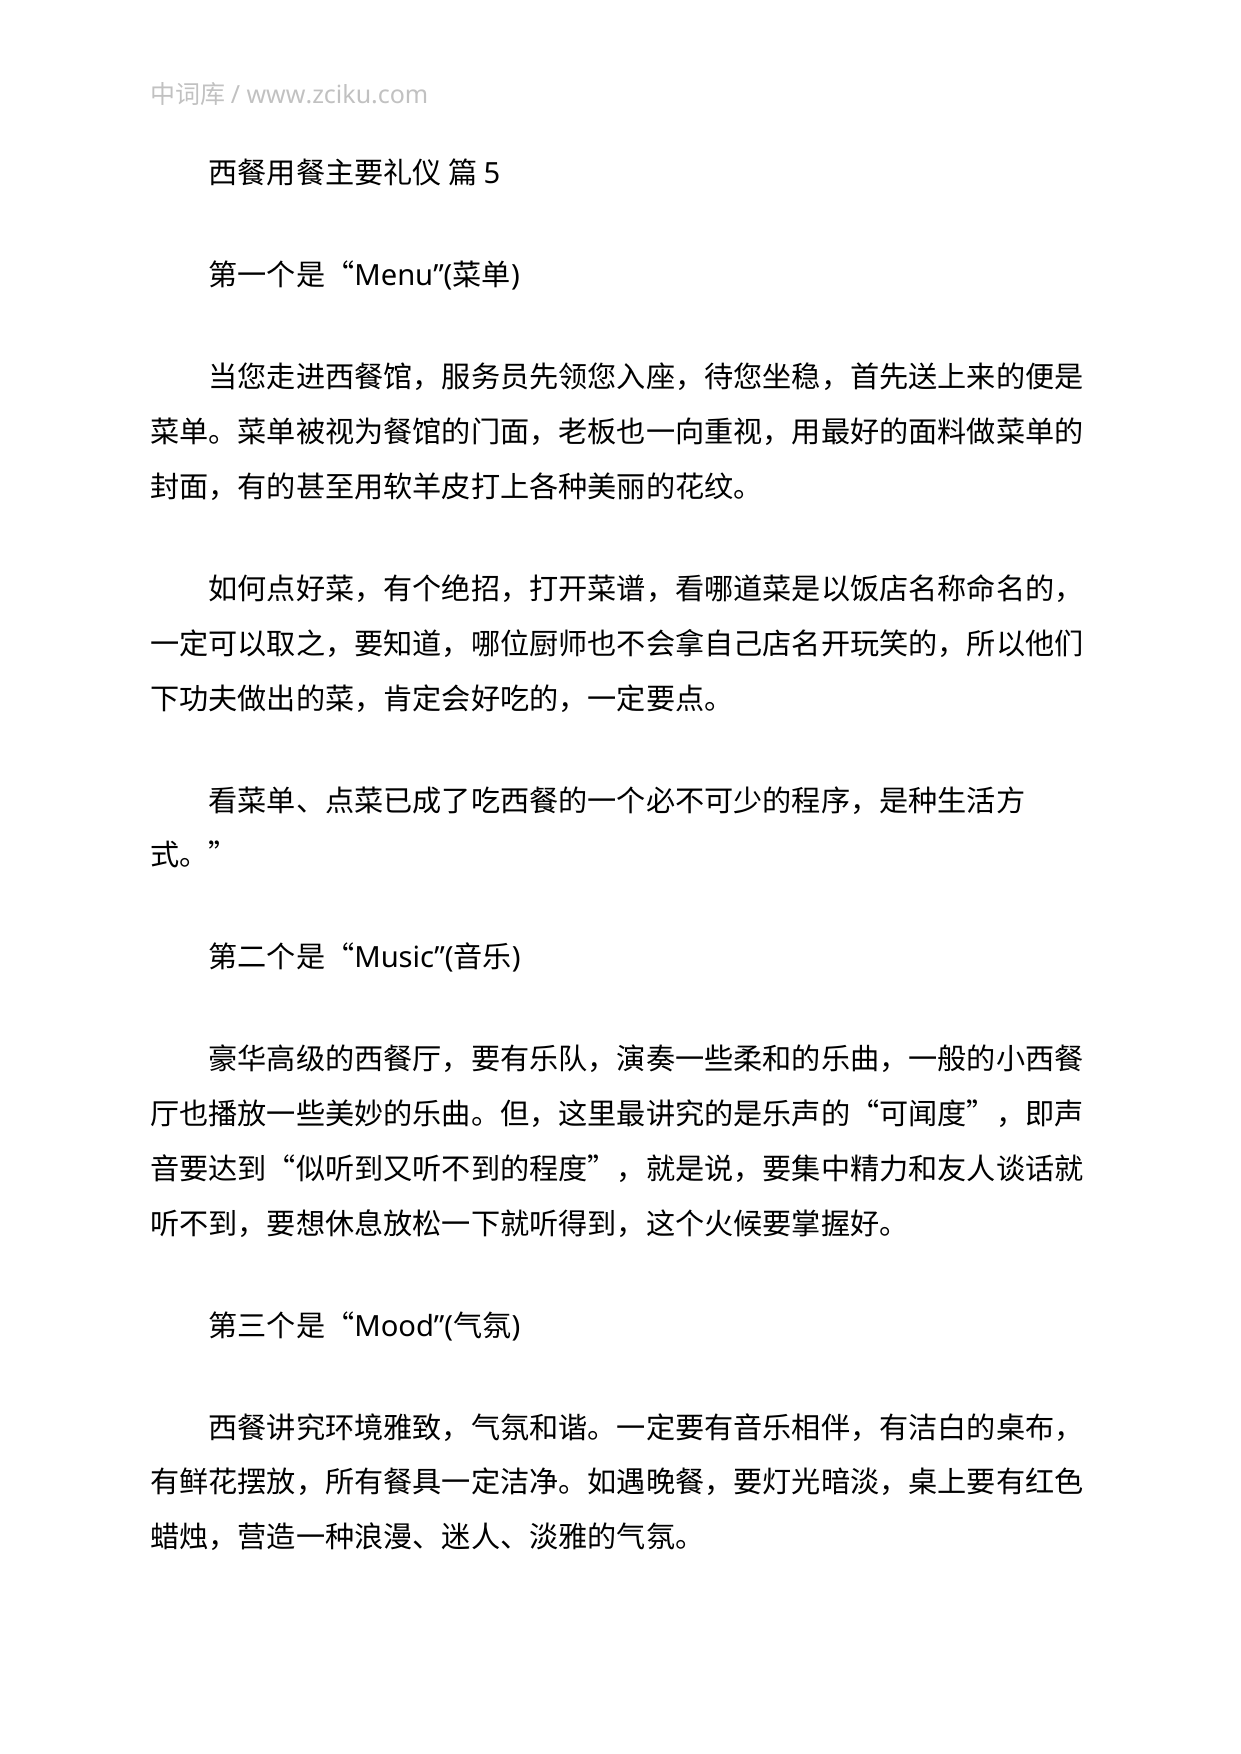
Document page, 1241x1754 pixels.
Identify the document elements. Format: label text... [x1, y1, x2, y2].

text 西餐讲究环境雅致，气氛和谐。一定要有音乐相伴，有洁白的桌布，有鲜花摆放，所有餐具一定洁净。如遇晚餐，要灯光暗淡，桌上要有红色蜡烛，营造一种浪漫、迷人、淡雅的气氛。 [150, 1404, 1090, 1556]
text 豪华高级的西餐厅，要有乐队，演奏一些柔和的乐曲，一般的小西餐厅也播放一些美妙的乐曲。但，这里最讲究的是乐声的“可闻度”，即声音要达到“似听到又听不到的程度”，就是说，要集中精力和友人谈话就听不到，要想休息放松一下就听得到，这个火候要掌握好。 [150, 1036, 1090, 1243]
text 第三个是“Mood”(气氛) [150, 1302, 1090, 1344]
text 西餐用餐主要礼仪 篇5 [150, 150, 1090, 192]
text 当您走进西餐馆，服务员先领您入座，待您坐稳，首先送上来的便是菜单。菜单被视为餐馆的门面，老板也一向重视，用最好的面料做菜单的封面，有的甚至用软羊皮打上各种美丽的花纹。 [150, 354, 1090, 506]
text 第二个是“Music”(音乐) [150, 934, 1090, 976]
text 第一个是“Menu”(菜单) [150, 252, 1090, 294]
text 看菜单、点菜已成了吃西餐的一个必不可少的程序，是种生活方式。” [150, 777, 1090, 874]
text 如何点好菜，有个绝招，打开菜谱，看哪道菜是以饭店名称命名的，一定可以取之，要知道，哪位厨师也不会拿自己店名开玩笑的，所以他们下功夫做出的菜，肯定会好吃的，一定要点。 [150, 566, 1090, 718]
